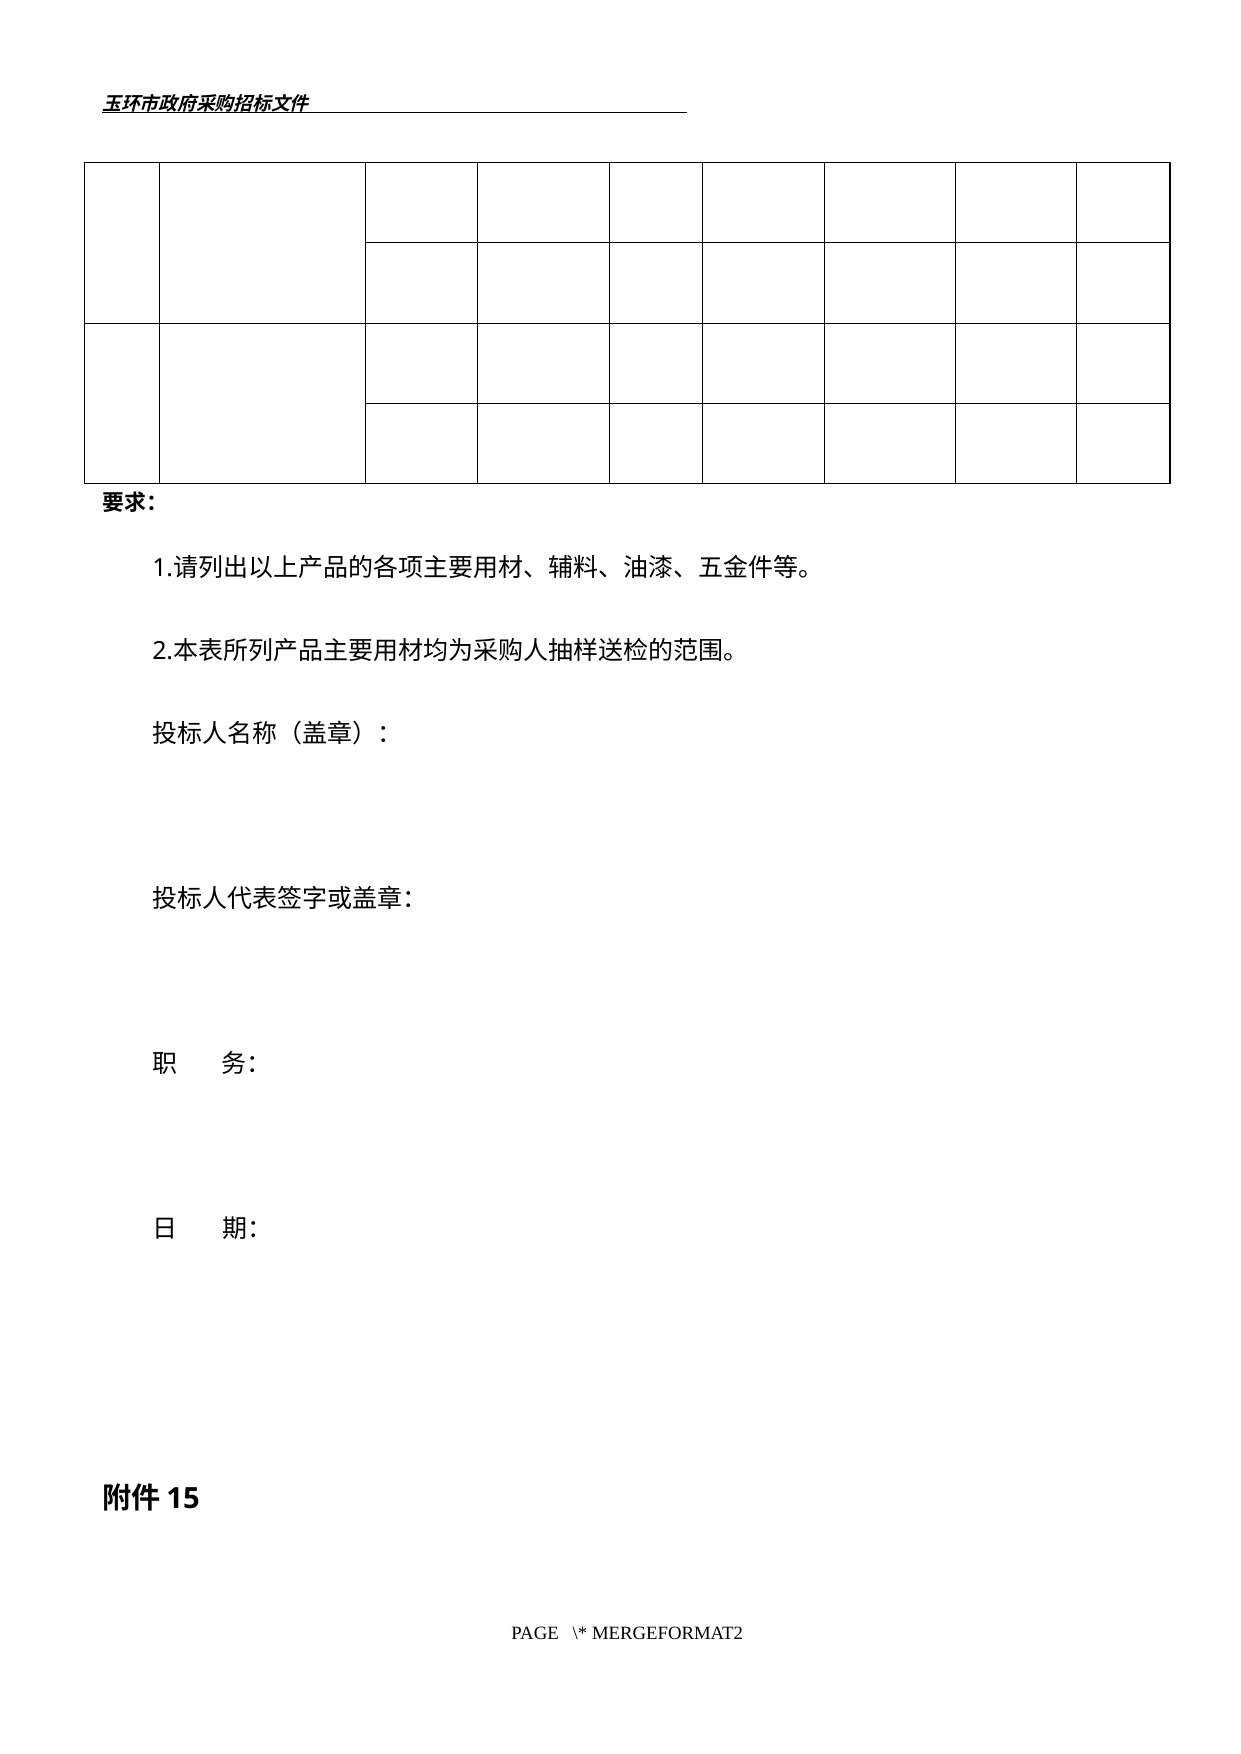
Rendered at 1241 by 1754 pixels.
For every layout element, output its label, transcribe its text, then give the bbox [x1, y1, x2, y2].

table_cell [703, 404, 824, 483]
table_cell [478, 243, 609, 323]
text 要求： [102, 484, 1152, 517]
table_cell [366, 163, 477, 242]
table_cell [478, 163, 609, 242]
text 投标人代表签字或盖章： [102, 864, 1152, 929]
table_cell [160, 324, 365, 483]
table_cell [85, 163, 159, 323]
text 2.本表所列产品主要用材均为采购人抽样送检的范围。 [102, 616, 1152, 681]
table_cell [366, 324, 477, 403]
table_cell [825, 324, 955, 403]
table_cell [366, 243, 477, 323]
table_cell [825, 404, 955, 483]
table_cell [610, 163, 702, 242]
table_cell [1077, 243, 1169, 323]
text 日 期： [102, 1194, 1152, 1259]
table_cell [703, 163, 824, 242]
table_cell [956, 243, 1076, 323]
table_cell [956, 324, 1076, 403]
table_cell [366, 404, 477, 483]
text 职 务： [102, 1029, 1152, 1094]
table_cell [703, 243, 824, 323]
table_cell [478, 324, 609, 403]
table_cell [956, 404, 1076, 483]
table_cell [610, 243, 702, 323]
text 投标人名称（盖章）： [102, 699, 1152, 764]
table_cell [160, 163, 365, 323]
table_cell [1077, 163, 1169, 242]
table_cell [85, 324, 159, 483]
text 1.请列出以上产品的各项主要用材、辅料、油漆、五金件等。 [152, 533, 1152, 598]
table_cell [703, 324, 824, 403]
table_cell [956, 163, 1076, 242]
table_cell [825, 163, 955, 242]
table_cell [610, 404, 702, 483]
table_cell [610, 324, 702, 403]
text 附件15 [102, 1464, 1163, 1529]
table_cell [478, 404, 609, 483]
table_cell [825, 243, 955, 323]
table_cell [1077, 404, 1169, 483]
table_cell [1077, 324, 1169, 403]
